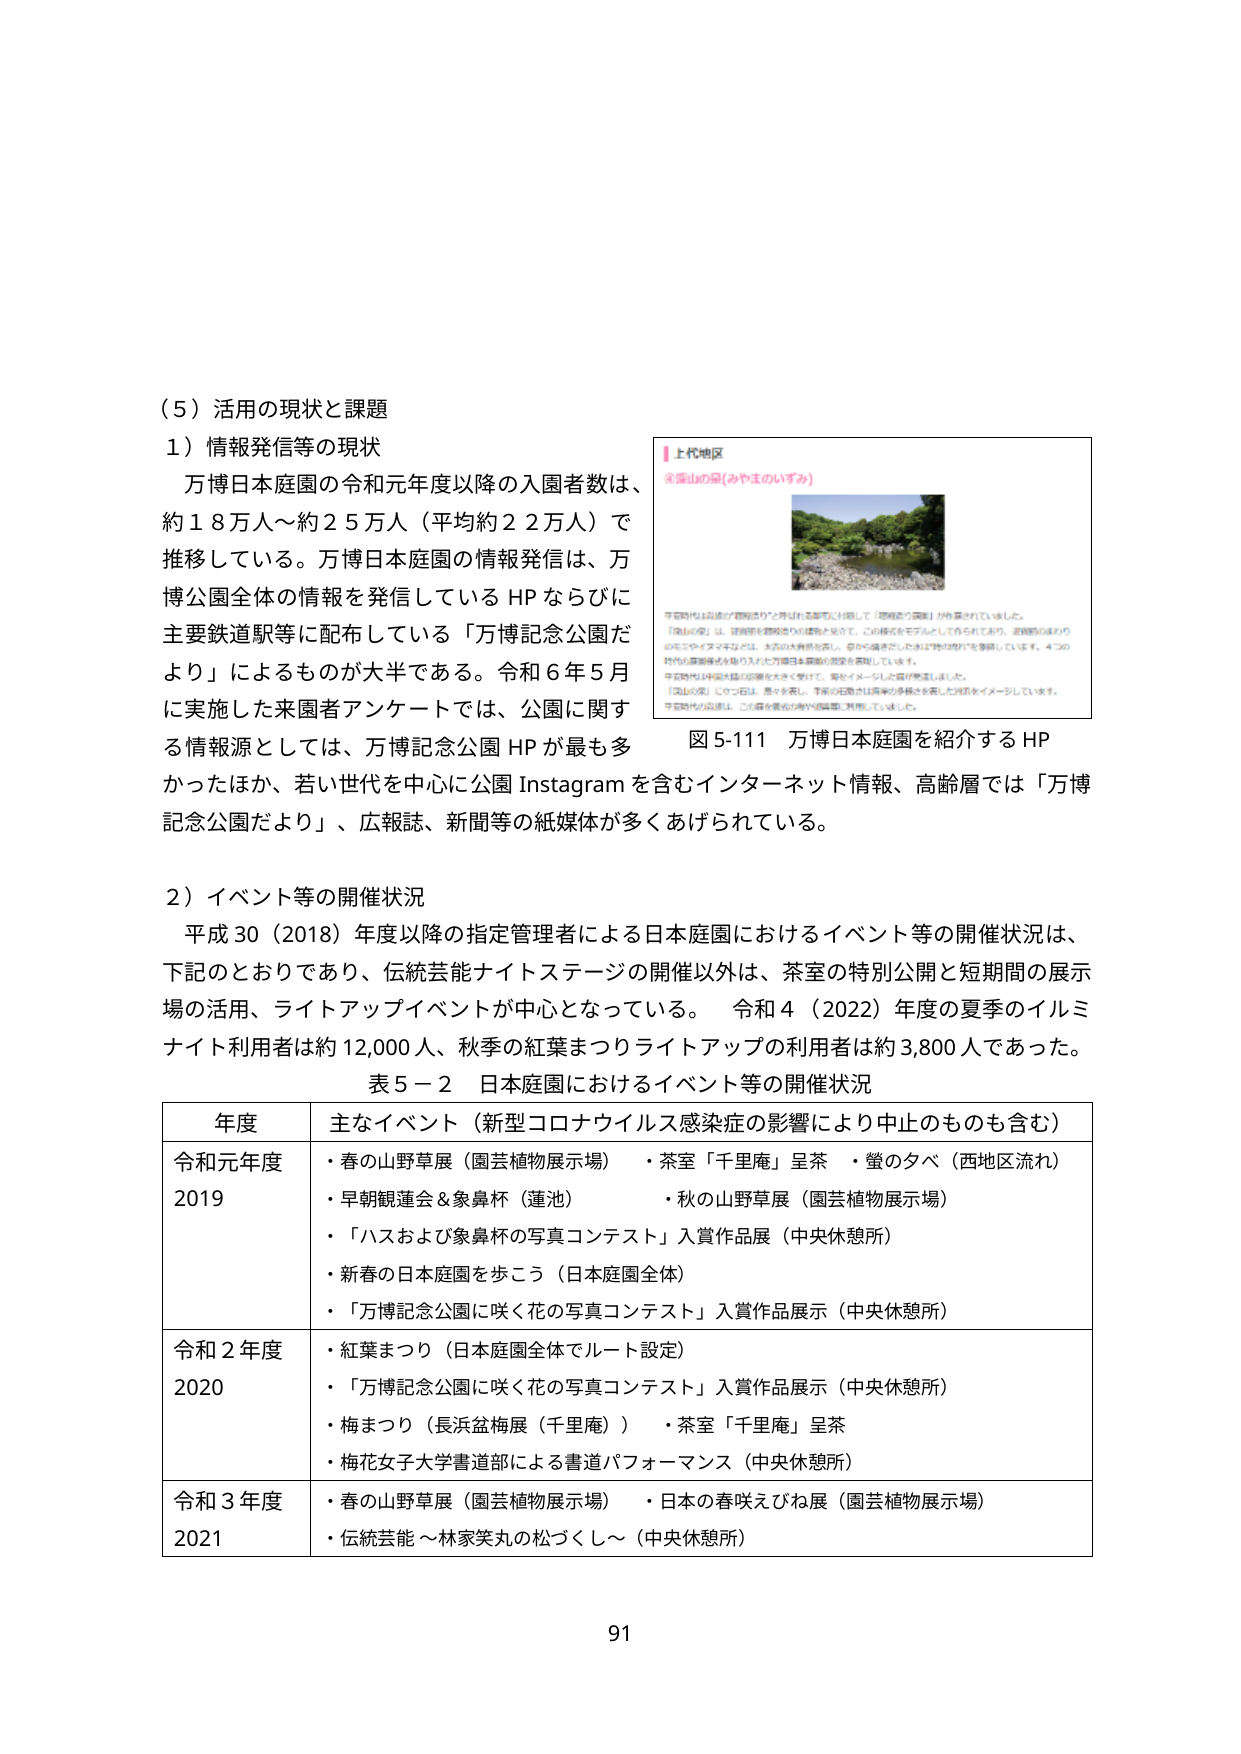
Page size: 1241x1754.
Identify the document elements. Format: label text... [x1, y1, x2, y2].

text ２）イベント等の開催状況 [162, 877, 1092, 914]
table_cell ・紅葉まつり（日本庭園全体でルート設定） ・「万博記念公園に咲く花の写真コンテスト」入賞作品展示（中央休憩所） ・梅まつり（長浜盆梅展（千里庵）） ・茶室「千里庵」呈茶 ・梅花女子大学書道部による書道パフォーマンス（中央休憩所） [311, 1330, 1092, 1480]
table_cell 令和元年度 2019 [163, 1142, 310, 1329]
picture [654, 438, 1091, 718]
text 平成30（2018）年度以降の指定管理者による日本庭園におけるイベント等の開催状況は、下記のとおりであり、伝統芸能ナイトステージの開催以外は、茶室の特別公開と短期間の展示場の活用、ライトアップイベントが中心となっている。 令和４（2022）年度の夏季のイルミナイト利用者は約12,000人、秋季の紅葉まつりライトアップの利用者は約3,800人であった。 [162, 914, 1092, 1064]
table_cell 令和３年度 2021 [163, 1481, 310, 1556]
text 表５－２ 日本庭園におけるイベント等の開催状況 [148, 1064, 1092, 1102]
table_cell ・春の山野草展（園芸植物展示場） ・茶室「千里庵」呈茶 ・螢の夕べ（西地区流れ） ・早朝観蓮会＆象鼻杯（蓮池） ・秋の山野草展（園芸植物展示場） ・「ハスおよび象鼻杯の写真コンテスト」入賞作品展（中央休憩所） ・新春の日本庭園を歩こう（日本庭園全体） ・「万博記念公園に咲く花の写真コンテスト」入賞作品展示（中央休憩所） [311, 1142, 1092, 1329]
table_header 年度 [163, 1103, 310, 1141]
text （５）活用の現状と課題 [148, 389, 1092, 427]
table_cell 令和２年度 2020 [163, 1330, 310, 1480]
text １）情報発信等の現状 [148, 427, 1092, 464]
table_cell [311, 1481, 1092, 1556]
table_header 主なイベント（新型コロナウイルス感染症の影響により中止のものも含む） [311, 1103, 1092, 1141]
